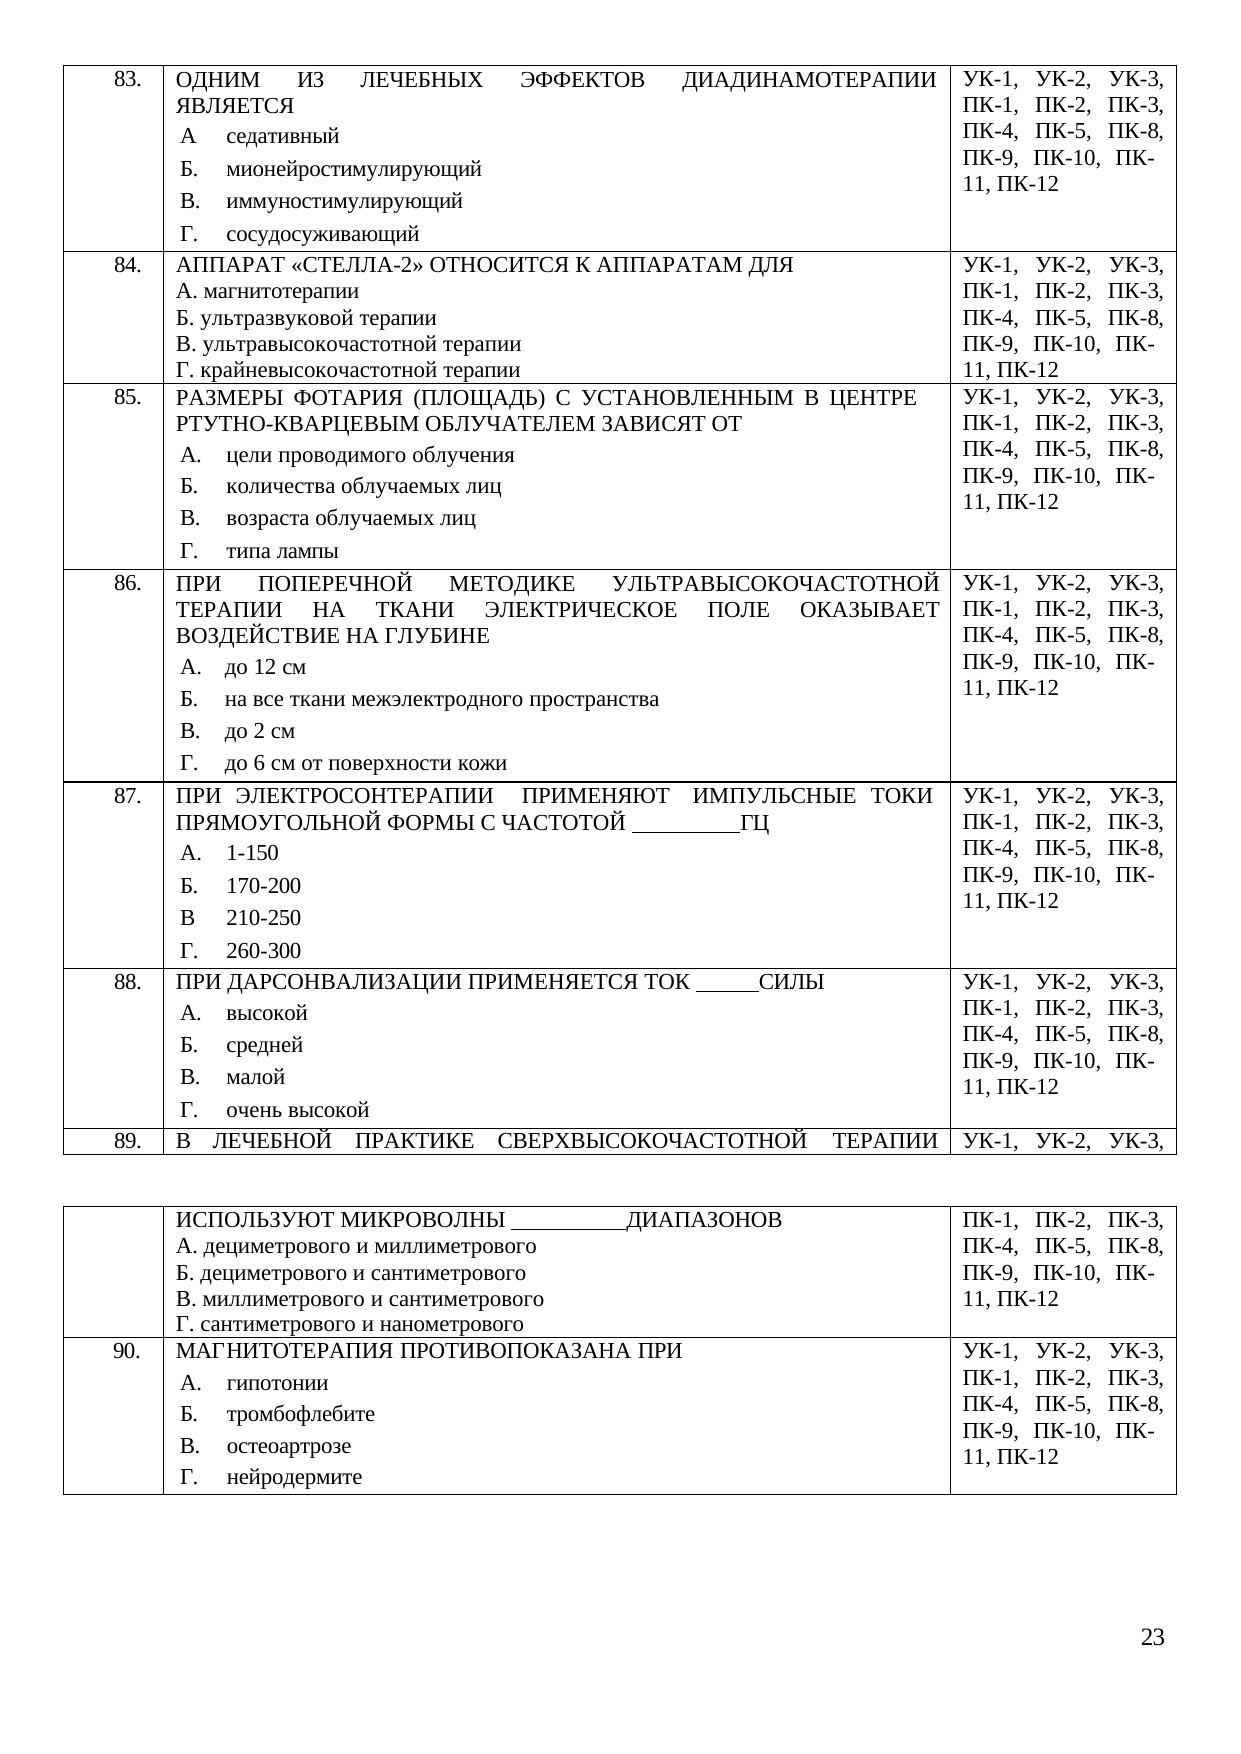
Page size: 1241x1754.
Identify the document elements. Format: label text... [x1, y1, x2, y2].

table_cell НИТОТЕРАПИЯ ПРОТИВОПОКАЗАНА ПРИ гипотонии [214, 1338, 950, 1397]
table_header ИСПОЛЬЗУЮТ МИКРОВОЛНЫ ДИАПАЗОНОВ А. дециметрового и миллиметрового Б. дециметрового и сантиметрового В. миллиметрового и сантиметрового Г. сантиметрового и нанометрового [164, 1207, 950, 1337]
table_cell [951, 66, 1176, 251]
table_cell МАГ А. [164, 1338, 213, 1397]
table_cell нейродермите [214, 1460, 950, 1494]
table_cell УК-1, УК-2, УК-3, ПК-1, ПК-2, ПК-3, ПК-4, ПК-5, ПК-8, ПК-9, ПК-10, ПК- 11, ПК-12 [951, 969, 1176, 1127]
table_cell 84. [64, 252, 163, 383]
table_cell В ЛЕЧЕБНОЙ ПРАКТИКЕ СВЕРХВЫСОКОЧАСТОТНОЙ ТЕРАПИИ [164, 1129, 950, 1154]
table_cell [951, 1338, 1176, 1494]
table_cell 90. [64, 1338, 163, 1494]
table_cell 83. [64, 66, 163, 251]
table_cell ПРИ ЭЛЕКТРОСОНТЕРАПИИ ПРИМЕНЯЮТ ИМПУЛЬСНЫЕ ТОКИ ПРЯМОУГОЛЬНОЙ ФОРМЫ С ЧАСТОТОЙ ГЦ А. 1-150 Б. 170-200 В 210-250 Г. 260-300 [164, 783, 950, 968]
table_cell В. [164, 1429, 213, 1460]
table_cell УК-1, УК-2, УК-3, ПК-1, ПК-2, ПК-3, ПК-4, ПК-5, ПК-8, ПК-9, ПК-10, ПК- 11, ПК-12 [951, 570, 1176, 781]
table_cell УК-1, УК-2, УК-3, [951, 1129, 1176, 1154]
table_cell остеоартрозе [214, 1429, 950, 1460]
table_cell ПРИ ПОПЕРЕЧНОЙ МЕТОДИКЕ УЛЬТРАВЫСОКОЧАСТОТНОЙ ТЕРАПИИ НА ТКАНИ ЭЛЕКТРИЧЕСКОЕ ПОЛЕ ОКАЗЫВАЕТ ВОЗДЕЙСТВИЕ НА ГЛУБИНЕ А. до 12 см Б. на все ткани межэлектродного пространства В. до 2 см Г. до 6 см от поверхности кожи [164, 570, 950, 781]
table_cell УК-1, УК-2, УК-3, ПК-1, ПК-2, ПК-3, ПК-4, ПК-5, ПК-8, ПК-9, ПК-10, ПК- 11, ПК-12 [951, 384, 1176, 569]
table_cell 88. [64, 969, 163, 1127]
table_cell 86. [64, 570, 163, 781]
table_cell Г. [164, 1460, 213, 1494]
table_cell Б. [164, 1397, 213, 1429]
table_cell АППАРАТ «СТЕЛЛА-2» ОТНОСИТСЯ К АППАРАТАМ ДЛЯ А. магнитотерапии Б. ультразвуковой терапии В. ультравысокочастотной терапии Г. крайневысокочастотной терапии [164, 252, 950, 383]
table_cell РАЗМЕРЫ ФОТАРИЯ (ПЛОЩАДЬ) С УСТАНОВЛЕННЫМ В ЦЕНТРЕ РТУТНО-КВАРЦЕВЫМ ОБЛУЧАТЕЛЕМ ЗАВИСЯТ ОТ А. цели проводимого облучения Б. количества облучаемых лиц В. возраста облучаемых лиц Г. типа лампы [164, 384, 950, 569]
table_header [64, 1207, 163, 1337]
table_cell 87. [64, 783, 163, 968]
table_cell ПРИ ДАРСОНВАЛИЗАЦИИ ПРИМЕНЯЕТСЯ ТОК СИЛЫ А. высокой Б. средней В. малой Г. очень высокой [164, 969, 950, 1127]
table_cell тромбофлебите [214, 1397, 950, 1429]
table_cell УК-1, УК-2, УК-3, ПК-1, ПК-2, ПК-3, ПК-4, ПК-5, ПК-8, ПК-9, ПК-10, ПК- 11, ПК-12 [951, 252, 1176, 383]
table_cell УК-1, УК-2, УК-3, ПК-1, ПК-2, ПК-3, ПК-4, ПК-5, ПК-8, ПК-9, ПК-10, ПК- 11, ПК-12 [951, 783, 1176, 968]
table_cell 85. [64, 384, 163, 569]
table_header ПК-1, ПК-2, ПК-3, ПК-4, ПК-5, ПК-8, ПК-9, ПК-10, ПК- 11, ПК-12 [951, 1207, 1176, 1337]
table_cell 89. [64, 1129, 163, 1154]
table_cell ОДНИМ ИЗ ЛЕЧЕБНЫХ ЭФФЕКТОВ ДИАДИНАМОТЕРАПИИ ЯВЛЯЕТСЯ А седативный Б. мионейростимулирующий В. иммуностимулирующий Г. сосудосуживающий [164, 66, 950, 251]
